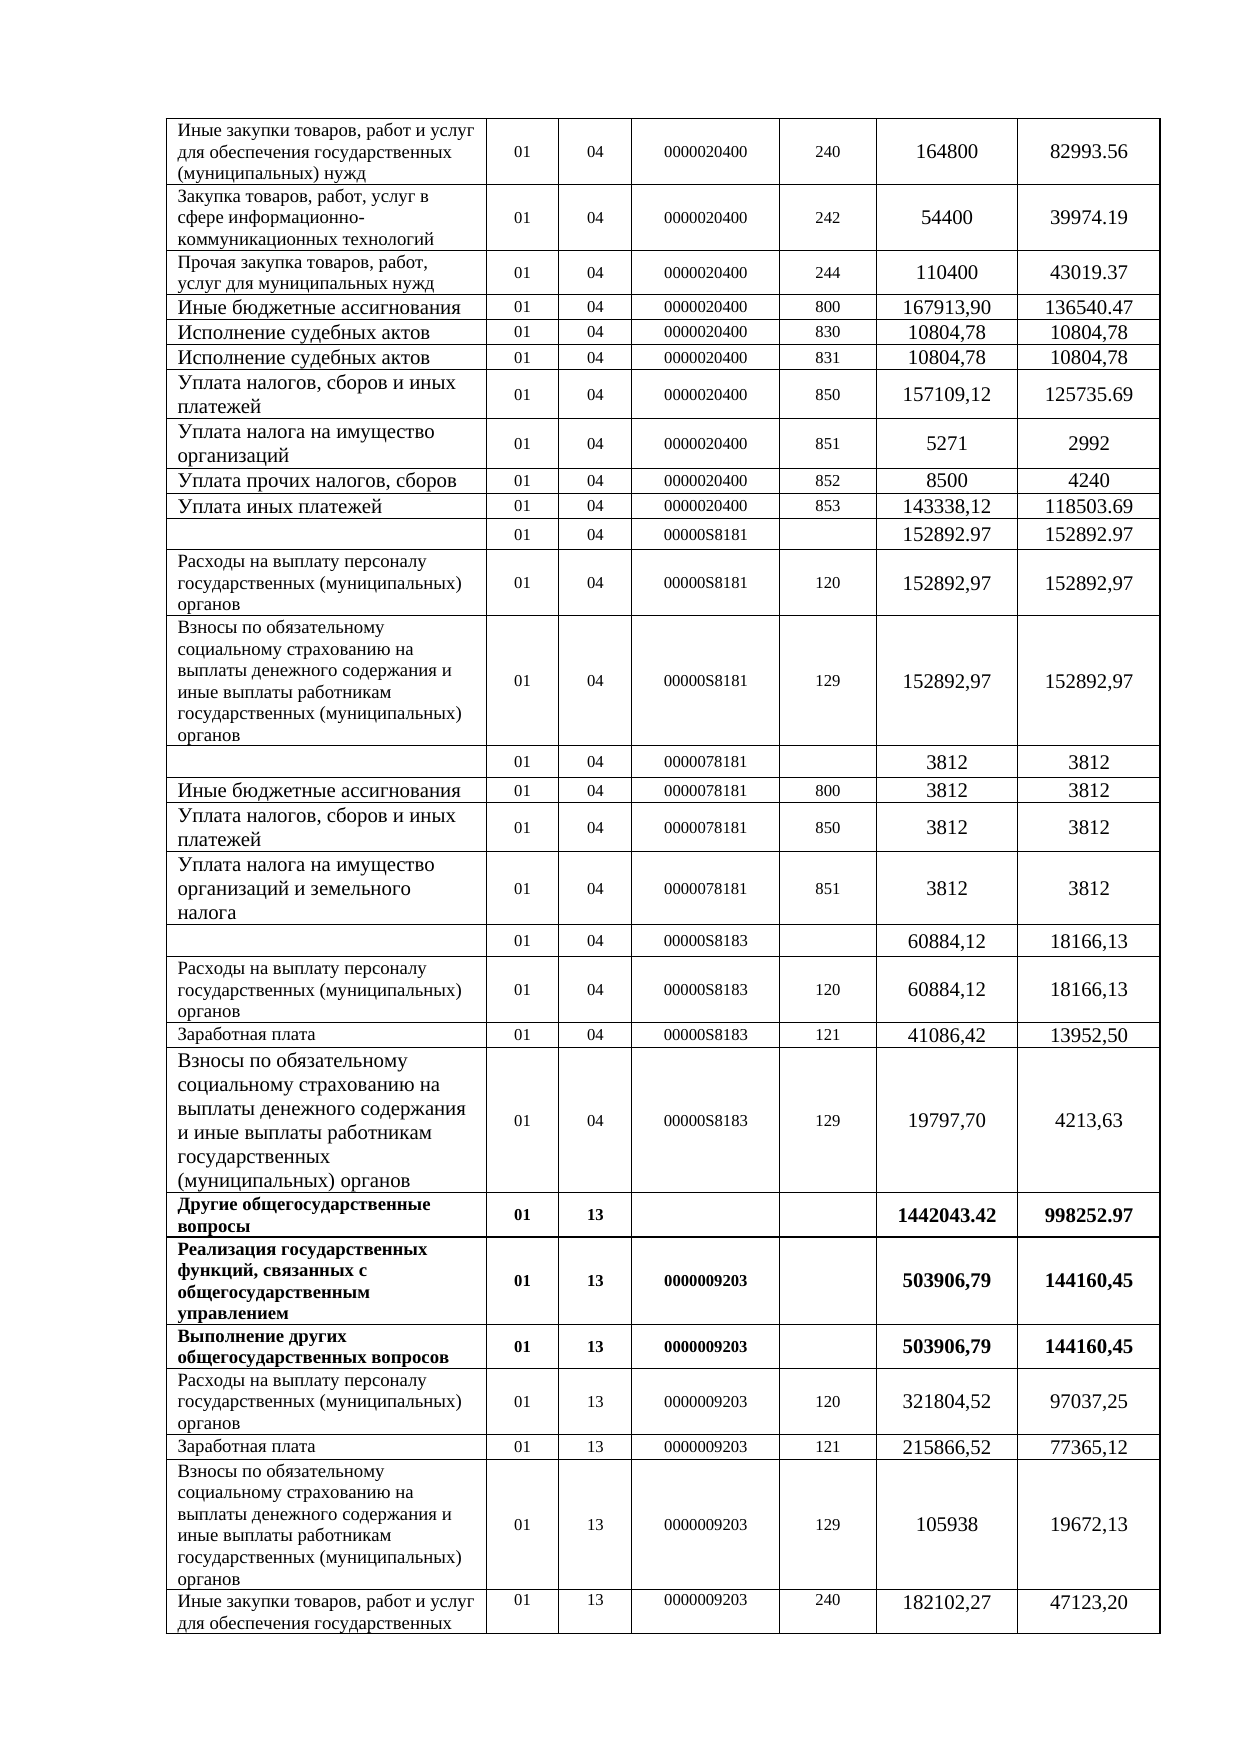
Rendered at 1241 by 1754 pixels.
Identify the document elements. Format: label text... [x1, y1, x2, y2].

table_cell 3812 [877, 803, 1017, 851]
table_cell 0000009203 [632, 1238, 779, 1324]
table_cell 01 [487, 419, 558, 467]
table_cell 125735.69 [1018, 370, 1159, 418]
table_cell 13 [559, 1590, 631, 1633]
table_cell 830 [780, 320, 876, 344]
table_cell 04 [559, 494, 631, 518]
table_cell 04 [559, 550, 631, 615]
table_cell 97037,25 [1018, 1369, 1159, 1433]
table_cell [780, 519, 876, 549]
table_cell Иные закупки товаров, работ и услуг для обеспечения государственных (муниципальных) нужд [167, 119, 486, 184]
table_cell [780, 1193, 876, 1236]
table_cell Уплата налога на имущество организаций [167, 419, 486, 467]
table_cell 167913,90 [877, 295, 1017, 319]
table_cell 118503.69 [1018, 494, 1159, 518]
table_cell 04 [559, 925, 631, 956]
table_cell 152892,97 [1018, 550, 1159, 615]
table_cell 00000S8181 [632, 550, 779, 615]
table_cell 121 [780, 1023, 876, 1047]
table_cell 04 [559, 803, 631, 851]
table_cell 13 [559, 1238, 631, 1324]
table_cell 01 [487, 778, 558, 802]
table_cell 04 [559, 778, 631, 802]
table_cell Выполнение других общегосударственных вопросов [167, 1325, 486, 1368]
table_cell 01 [487, 925, 558, 956]
table_cell 157109,12 [877, 370, 1017, 418]
table_cell 0000020400 [632, 419, 779, 467]
table_cell 120 [780, 1369, 876, 1433]
table_cell [780, 1325, 876, 1368]
table_cell 10804,78 [1018, 320, 1159, 344]
table_cell 851 [780, 852, 876, 924]
table_cell 01 [487, 370, 558, 418]
table_cell 0000009203 [632, 1590, 779, 1633]
table_cell 143338,12 [877, 494, 1017, 518]
table_cell 0000009203 [632, 1325, 779, 1368]
table_cell Расходы на выплату персоналу государственных (муниципальных) органов [167, 550, 486, 615]
table_cell 54400 [877, 185, 1017, 249]
table_cell 182102,27 [877, 1590, 1017, 1633]
table_cell 01 [487, 616, 558, 745]
table_cell 3812 [1018, 803, 1159, 851]
table_cell Уплата налога на имущество организаций и земельного налога [167, 852, 486, 924]
table_cell 0000009203 [632, 1460, 779, 1589]
table_cell 0000020400 [632, 370, 779, 418]
table_cell 01 [487, 1460, 558, 1589]
table_cell 0000078181 [632, 803, 779, 851]
table_cell 0000078181 [632, 778, 779, 802]
table_cell 19797,70 [877, 1048, 1017, 1192]
table_cell 00000S8181 [632, 616, 779, 745]
table_cell 3812 [877, 852, 1017, 924]
table_cell 10804,78 [1018, 345, 1159, 369]
table_cell 152892,97 [877, 616, 1017, 745]
table_cell 0000020400 [632, 469, 779, 492]
table_cell [780, 1238, 876, 1324]
table_cell 3812 [1018, 746, 1159, 777]
table_cell 2992 [1018, 419, 1159, 467]
table_cell Иные бюджетные ассигнования [167, 778, 486, 802]
table_cell 00000S8183 [632, 1023, 779, 1047]
table_cell 831 [780, 345, 876, 369]
table_cell 01 [487, 852, 558, 924]
table_cell 152892.97 [877, 519, 1017, 549]
table_cell Заработная плата [167, 1023, 486, 1047]
table_cell 01 [487, 957, 558, 1022]
table_cell 152892,97 [1018, 616, 1159, 745]
table_cell 321804,52 [877, 1369, 1017, 1433]
table_cell Расходы на выплату персоналу государственных (муниципальных) органов [167, 957, 486, 1022]
table_cell Реализация государственных функций, связанных с общегосударственным управлением [167, 1238, 486, 1324]
table_cell [780, 746, 876, 777]
table_cell 120 [780, 957, 876, 1022]
table_cell 144160,45 [1018, 1238, 1159, 1324]
table_cell 43019.37 [1018, 251, 1159, 294]
table_cell 13 [559, 1193, 631, 1236]
table_cell Взносы по обязательному социальному страхованию на выплаты денежного содержания и иные выплаты работникам государственных (муниципальных) органов [167, 1460, 486, 1589]
table_cell 01 [487, 550, 558, 615]
table_cell 01 [487, 251, 558, 294]
table_cell 240 [780, 1590, 876, 1633]
table_cell 0000078181 [632, 852, 779, 924]
table_cell 13 [559, 1460, 631, 1589]
table_cell 998252.97 [1018, 1193, 1159, 1236]
table_cell 01 [487, 1369, 558, 1433]
table_cell 60884,12 [877, 925, 1017, 956]
table_cell 0000078181 [632, 746, 779, 777]
table_cell 13 [559, 1435, 631, 1459]
table_cell 60884,12 [877, 957, 1017, 1022]
table_cell 82993.56 [1018, 119, 1159, 184]
table_cell 04 [559, 119, 631, 184]
table_cell 01 [487, 803, 558, 851]
table_cell 01 [487, 1238, 558, 1324]
table_cell 18166,13 [1018, 957, 1159, 1022]
table_cell 18166,13 [1018, 925, 1159, 956]
table_cell 19672,13 [1018, 1460, 1159, 1589]
table_cell Исполнение судебных актов [167, 345, 486, 369]
table_cell 105938 [877, 1460, 1017, 1589]
table_cell Расходы на выплату персоналу государственных (муниципальных) органов [167, 1369, 486, 1433]
table_cell Уплата иных платежей [167, 494, 486, 518]
table_cell 144160,45 [1018, 1325, 1159, 1368]
table_cell 01 [487, 320, 558, 344]
table_cell 01 [487, 1590, 558, 1633]
table_cell 240 [780, 119, 876, 184]
table_cell 04 [559, 320, 631, 344]
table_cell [167, 1590, 486, 1633]
table_cell 164800 [877, 119, 1017, 184]
table_cell Прочая закупка товаров, работ, услуг для муниципальных нужд [167, 251, 486, 294]
table_cell 04 [559, 295, 631, 319]
table_cell 47123,20 [1018, 1590, 1159, 1633]
table_cell [167, 746, 486, 777]
table_cell 129 [780, 1460, 876, 1589]
table_cell Заработная плата [167, 1435, 486, 1459]
table_cell [780, 925, 876, 956]
table_cell 01 [487, 345, 558, 369]
table_cell 04 [559, 746, 631, 777]
table_cell Закупка товаров, работ, услуг в сфере информационно-коммуникационных технологий [167, 185, 486, 249]
table_cell [167, 519, 486, 549]
table_cell 01 [487, 119, 558, 184]
table_cell 04 [559, 251, 631, 294]
table_cell 04 [559, 469, 631, 492]
table_cell 110400 [877, 251, 1017, 294]
table_cell 10804,78 [877, 320, 1017, 344]
table_cell 120 [780, 550, 876, 615]
table_cell 00000S8183 [632, 925, 779, 956]
table_cell 0000020400 [632, 251, 779, 294]
table_cell 8500 [877, 469, 1017, 492]
table_cell 10804,78 [877, 345, 1017, 369]
table_cell 853 [780, 494, 876, 518]
table_cell 01 [487, 185, 558, 249]
table_cell 13952,50 [1018, 1023, 1159, 1047]
table_cell 04 [559, 616, 631, 745]
table_cell 04 [559, 370, 631, 418]
table_cell Уплата налогов, сборов и иных платежей [167, 370, 486, 418]
table_cell 0000020400 [632, 345, 779, 369]
table_cell 0000020400 [632, 494, 779, 518]
table_cell 152892.97 [1018, 519, 1159, 549]
table_cell 136540.47 [1018, 295, 1159, 319]
table_cell 13 [559, 1325, 631, 1368]
table_cell [632, 1193, 779, 1236]
table_cell 00000S8183 [632, 957, 779, 1022]
table_cell 0000020400 [632, 185, 779, 249]
table_cell 121 [780, 1435, 876, 1459]
table_cell 800 [780, 778, 876, 802]
table_cell 503906,79 [877, 1325, 1017, 1368]
table_cell 215866,52 [877, 1435, 1017, 1459]
table_cell 01 [487, 1193, 558, 1236]
table_cell 0000009203 [632, 1369, 779, 1433]
table_cell 5271 [877, 419, 1017, 467]
table_cell 0000020400 [632, 320, 779, 344]
table_cell 01 [487, 1048, 558, 1192]
table_cell 0000009203 [632, 1435, 779, 1459]
table_cell 850 [780, 803, 876, 851]
table_cell 852 [780, 469, 876, 492]
table_cell 3812 [1018, 852, 1159, 924]
table_cell 77365,12 [1018, 1435, 1159, 1459]
table_cell Уплата налогов, сборов и иных платежей [167, 803, 486, 851]
table_cell 0000020400 [632, 295, 779, 319]
table_cell Исполнение судебных актов [167, 320, 486, 344]
table_cell 04 [559, 185, 631, 249]
table_cell 01 [487, 1325, 558, 1368]
table_cell 41086,42 [877, 1023, 1017, 1047]
table_cell 04 [559, 345, 631, 369]
table_cell Иные бюджетные ассигнования [167, 295, 486, 319]
table_cell 04 [559, 852, 631, 924]
table_cell 04 [559, 957, 631, 1022]
table_cell 4240 [1018, 469, 1159, 492]
table_cell Уплата прочих налогов, сборов [167, 469, 486, 492]
table_cell 1442043.42 [877, 1193, 1017, 1236]
table_cell Взносы по обязательному социальному страхованию на выплаты денежного содержания и иные выплаты работникам государственных (муниципальных) органов [167, 1048, 486, 1192]
table_cell 0000020400 [632, 119, 779, 184]
table_cell 13 [559, 1369, 631, 1433]
table_cell 01 [487, 746, 558, 777]
table_cell [167, 925, 486, 956]
table_cell 3812 [877, 778, 1017, 802]
table_cell 242 [780, 185, 876, 249]
table_cell 503906,79 [877, 1238, 1017, 1324]
table_cell 152892,97 [877, 550, 1017, 615]
table_cell 01 [487, 469, 558, 492]
table_cell 01 [487, 494, 558, 518]
table_cell 01 [487, 295, 558, 319]
table_cell 04 [559, 1023, 631, 1047]
table_cell 850 [780, 370, 876, 418]
table_cell 00000S8183 [632, 1048, 779, 1192]
table_cell 04 [559, 419, 631, 467]
table_cell 39974.19 [1018, 185, 1159, 249]
table_cell 01 [487, 1023, 558, 1047]
table_cell Взносы по обязательному социальному страхованию на выплаты денежного содержания и иные выплаты работникам государственных (муниципальных) органов [167, 616, 486, 745]
table_cell 3812 [877, 746, 1017, 777]
table_cell 244 [780, 251, 876, 294]
table_cell 04 [559, 519, 631, 549]
table_cell 4213,63 [1018, 1048, 1159, 1192]
table_cell 04 [559, 1048, 631, 1192]
table_cell 129 [780, 616, 876, 745]
table_cell 00000S8181 [632, 519, 779, 549]
table_cell 800 [780, 295, 876, 319]
table_cell Другие общегосударственные вопросы [167, 1193, 486, 1236]
table_cell 01 [487, 519, 558, 549]
table_cell 129 [780, 1048, 876, 1192]
table_cell 01 [487, 1435, 558, 1459]
table_cell 3812 [1018, 778, 1159, 802]
table_cell 851 [780, 419, 876, 467]
